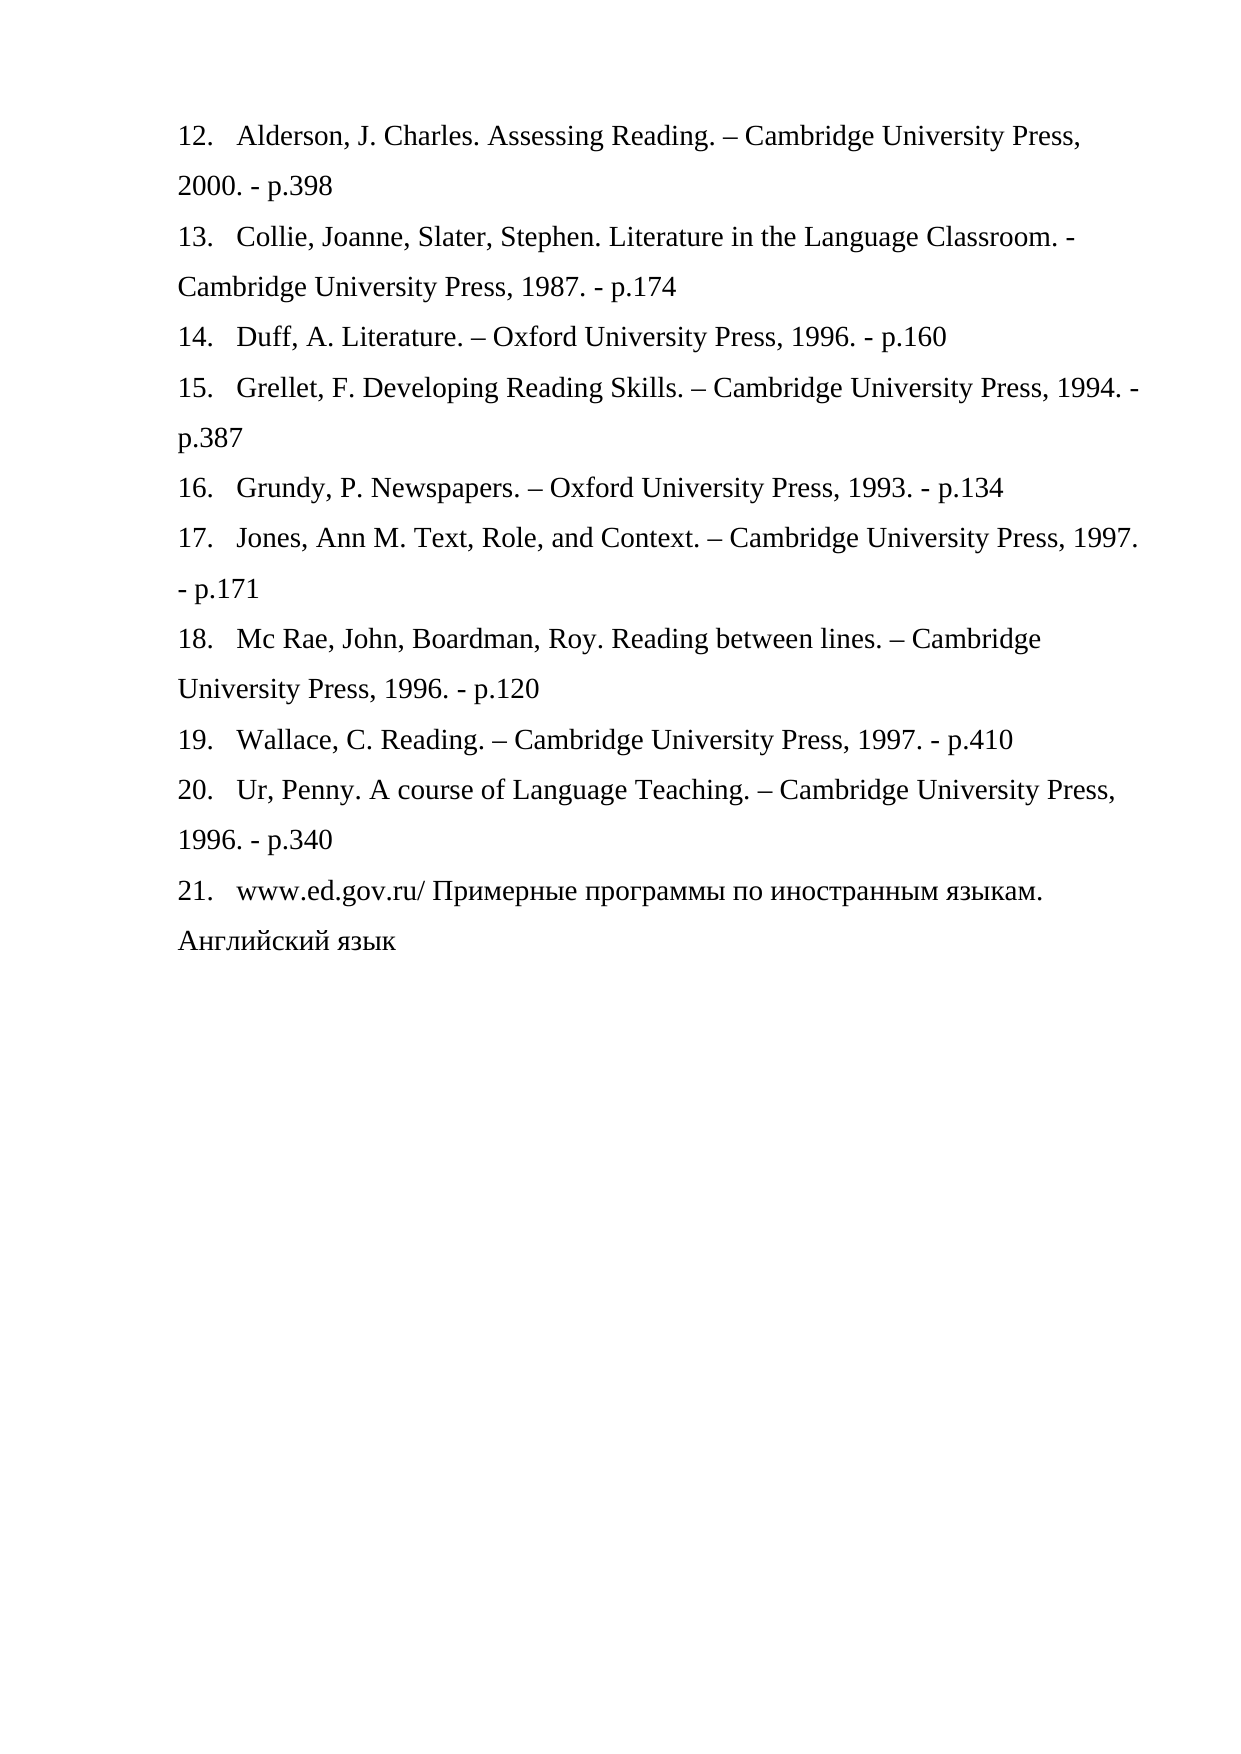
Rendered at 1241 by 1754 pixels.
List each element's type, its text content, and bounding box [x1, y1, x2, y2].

list Duff, A. Literature. – Oxford University Press, 1996. - р.160 [177, 319, 1152, 353]
list Grundy, P. Newspapers. – Oxford University Press, 1993. - р.134 [177, 470, 1152, 504]
list Alderson, J. Charles. Assessing Reading. – Cambridge University Press, 2000. - р.398 [177, 118, 1152, 202]
list Mc Rae, John, Boardman, Roy. Reading between lines. – Cambridge University Press, 1996. - р.120 [177, 621, 1152, 705]
list www.ed.gov.ru/ Примерные программы по иностранным языкам. Английский язык [177, 873, 1152, 957]
list Jones, Ann M. Text, Role, and Context. – Cambridge University Press, 1997. - р.171 [177, 521, 1152, 604]
list Ur, Penny. A course of Language Teaching. – Cambridge University Press, 1996. - р.340 [177, 772, 1152, 856]
list Wallace, C. Reading. – Cambridge University Press, 1997. - р.410 [177, 722, 1152, 755]
list Grellet, F. Developing Reading Skills. – Cambridge University Press, 1994. - р.387 [177, 370, 1152, 453]
list Collie, Joanne, Slater, Stephen. Literature in the Language Classroom. - Cambridge University Press, 1987. - р.174 [177, 219, 1152, 303]
